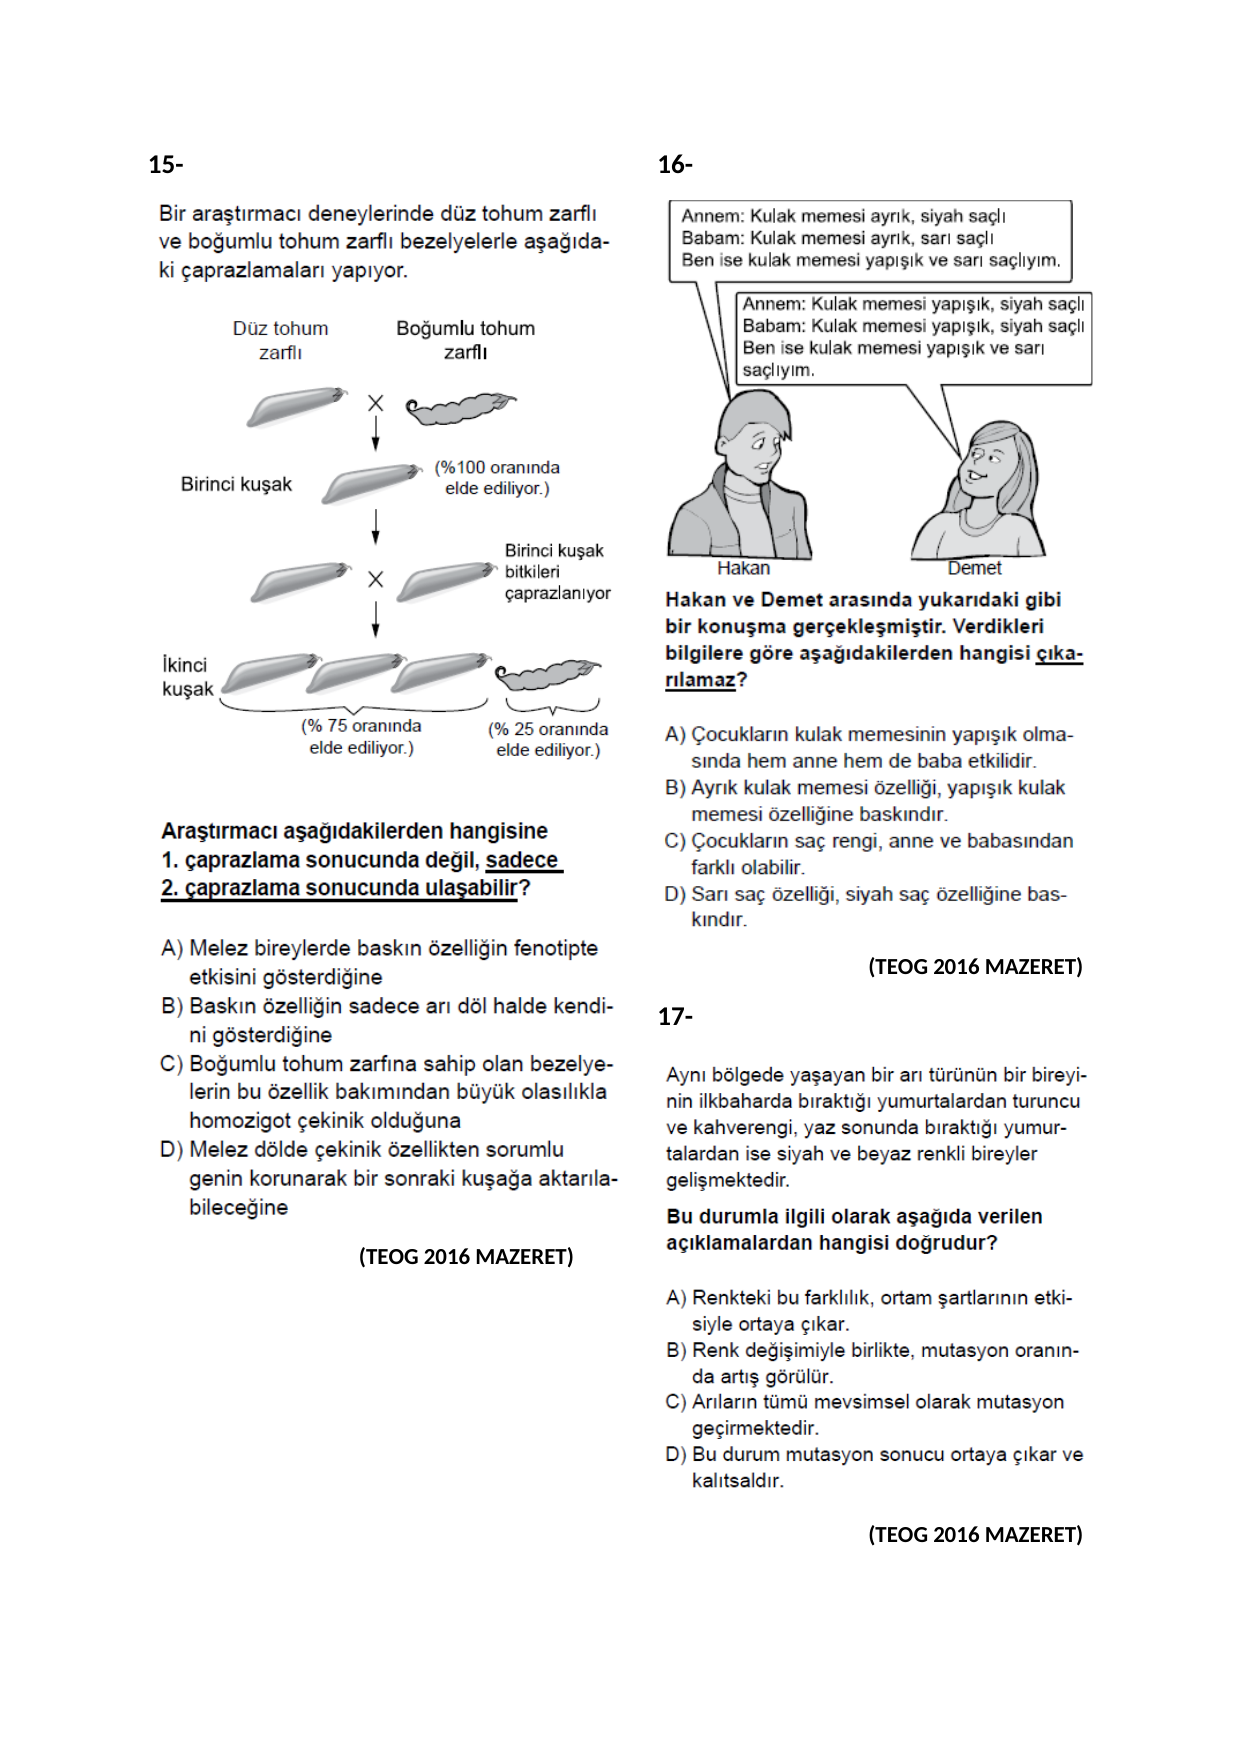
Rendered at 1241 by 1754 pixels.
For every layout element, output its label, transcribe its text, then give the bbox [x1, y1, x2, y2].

picture [657, 200, 1093, 933]
text (TEOG 2016 MAZERET) [148, 1242, 583, 1270]
text 15- [148, 148, 583, 181]
picture [147, 200, 621, 779]
text (TEOG 2016 MAZERET) [657, 952, 1093, 980]
picture [147, 797, 621, 1224]
text 16- [657, 148, 1093, 181]
text (TEOG 2016 MAZERET) [657, 1520, 1093, 1548]
text 17- [657, 999, 1093, 1032]
picture [657, 1051, 1092, 1501]
